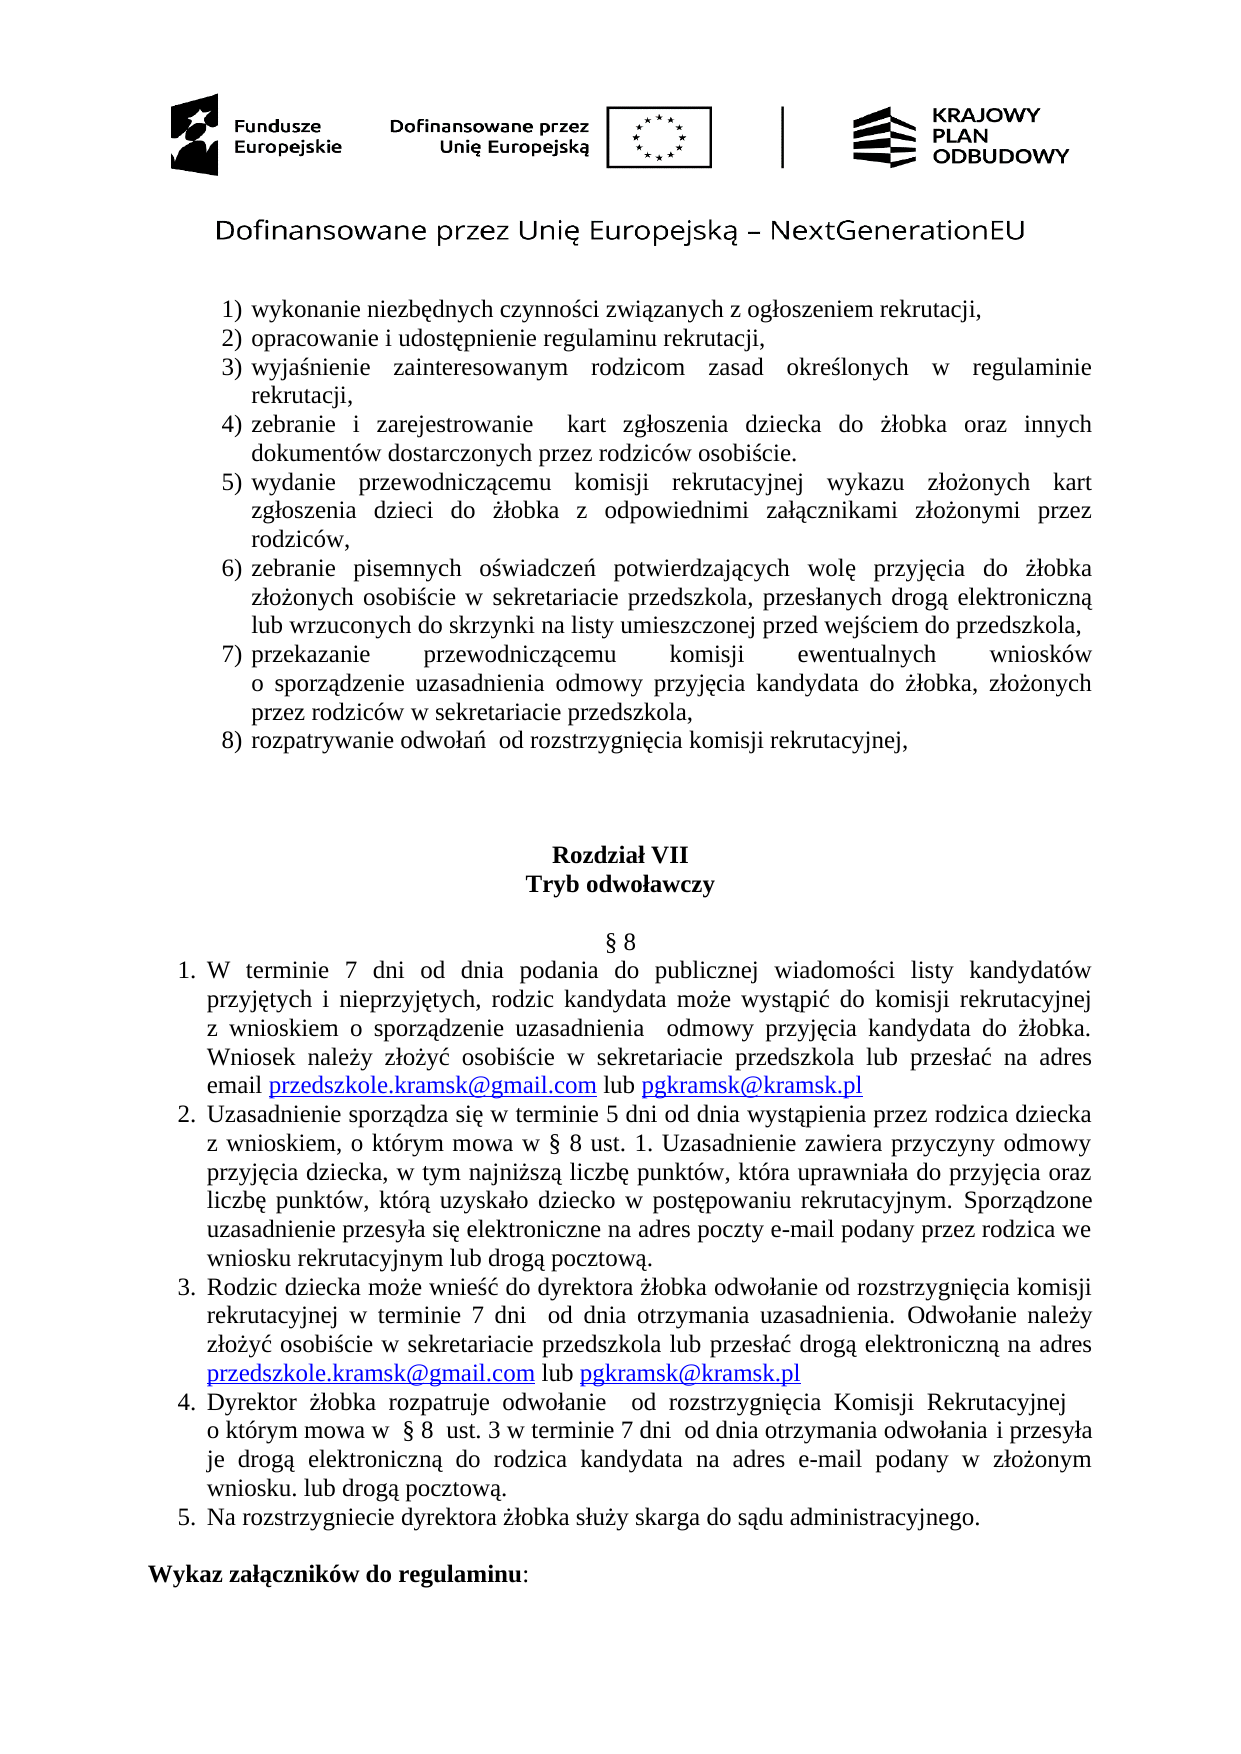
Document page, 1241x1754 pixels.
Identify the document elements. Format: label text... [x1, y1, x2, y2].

list Na rozstrzygniecie dyrektora żłobka służy skarga do sądu administracyjnego. [177, 1502, 1093, 1531]
subtitle Tryb odwoławczy [148, 869, 1093, 898]
text Wykaz załączników do regulaminu: [148, 1559, 1093, 1588]
list Rodzic dziecka może wnieść do dyrektora żłobka odwołanie od rozstrzygnięcia komisji rekrutacyjnej w terminie 7 dni od dnia otrzymania uzasadnienia. Odwołanie należy złożyć osobiście w sekretariacie przedszkola lub przesłać drogą elektroniczną na adres przedszkole.kramsk@gmail.com lub pgkramsk@kramsk.pl [177, 1272, 1093, 1387]
list W terminie 7 dni od dnia podania do publicznej wiadomości listy kandydatów przyjętych i nieprzyjętych, rodzic kandydata może wystąpić do komisji rekrutacyjnej z wnioskiem o sporządzenie uzasadnienia odmowy przyjęcia kandydata do żłobka. Wniosek należy złożyć osobiście w sekretariacie przedszkola lub przesłać na adres email przedszkole.kramsk@gmail.com lub pgkramsk@kramsk.pl [177, 956, 1093, 1099]
text § 8 [148, 927, 1093, 956]
picture [147, 73, 1093, 266]
list opracowanie i udostępnienie regulaminu rekrutacji, [221, 323, 1093, 352]
list przekazanie przewodniczącemu komisji ewentualnych wniosków o sporządzenie uzasadnienia odmowy przyjęcia kandydata do żłobka, złożonych przez rodziców w sekretariacie przedszkola, [221, 639, 1093, 726]
list Uzasadnienie sporządza się w terminie 5 dni od dnia wystąpienia przez rodzica dziecka z wnioskiem, o którym mowa w § 8 ust. 1. Uzasadnienie zawiera przyczyny odmowy przyjęcia dziecka, w tym najniższą liczbę punktów, która uprawniała do przyjęcia oraz liczbę punktów, którą uzyskało dziecko w postępowaniu rekrutacyjnym. Sporządzone uzasadnienie przesyła się elektroniczne na adres poczty e-mail podany przez rodzica we wniosku rekrutacyjnym lub drogą pocztową. [177, 1099, 1093, 1272]
list wydanie przewodniczącemu komisji rekrutacyjnej wykazu złożonych kart zgłoszenia dzieci do żłobka z odpowiednimi załącznikami złożonymi przez rodziców, [221, 467, 1093, 553]
text Rozdział VII [148, 841, 1093, 869]
list wykonanie niezbędnych czynności związanych z ogłoszeniem rekrutacji, [221, 294, 1093, 323]
list rozpatrywanie odwołań od rozstrzygnięcia komisji rekrutacyjnej, [221, 726, 1093, 754]
list Dyrektor żłobka rozpatruje odwołanie od rozstrzygnięcia Komisji Rekrutacyjnej o którym mowa w § 8 ust. 3 w terminie 7 dni od dnia otrzymania odwołania i przesyła je drogą elektroniczną do rodzica kandydata na adres e-mail podany w złożonym wniosku. lub drogą pocztową. [177, 1387, 1093, 1502]
list zebranie pisemnych oświadczeń potwierdzających wolę przyjęcia do żłobka złożonych osobiście w sekretariacie przedszkola, przesłanych drogą elektroniczną lub wrzuconych do skrzynki na listy umieszczonej przed wejściem do przedszkola, [221, 553, 1093, 639]
list wyjaśnienie zainteresowanym rodzicom zasad określonych w regulaminie rekrutacji, [221, 352, 1093, 409]
list zebranie i zarejestrowanie kart zgłoszenia dziecka do żłobka oraz innych dokumentów dostarczonych przez rodziców osobiście. [221, 409, 1093, 467]
